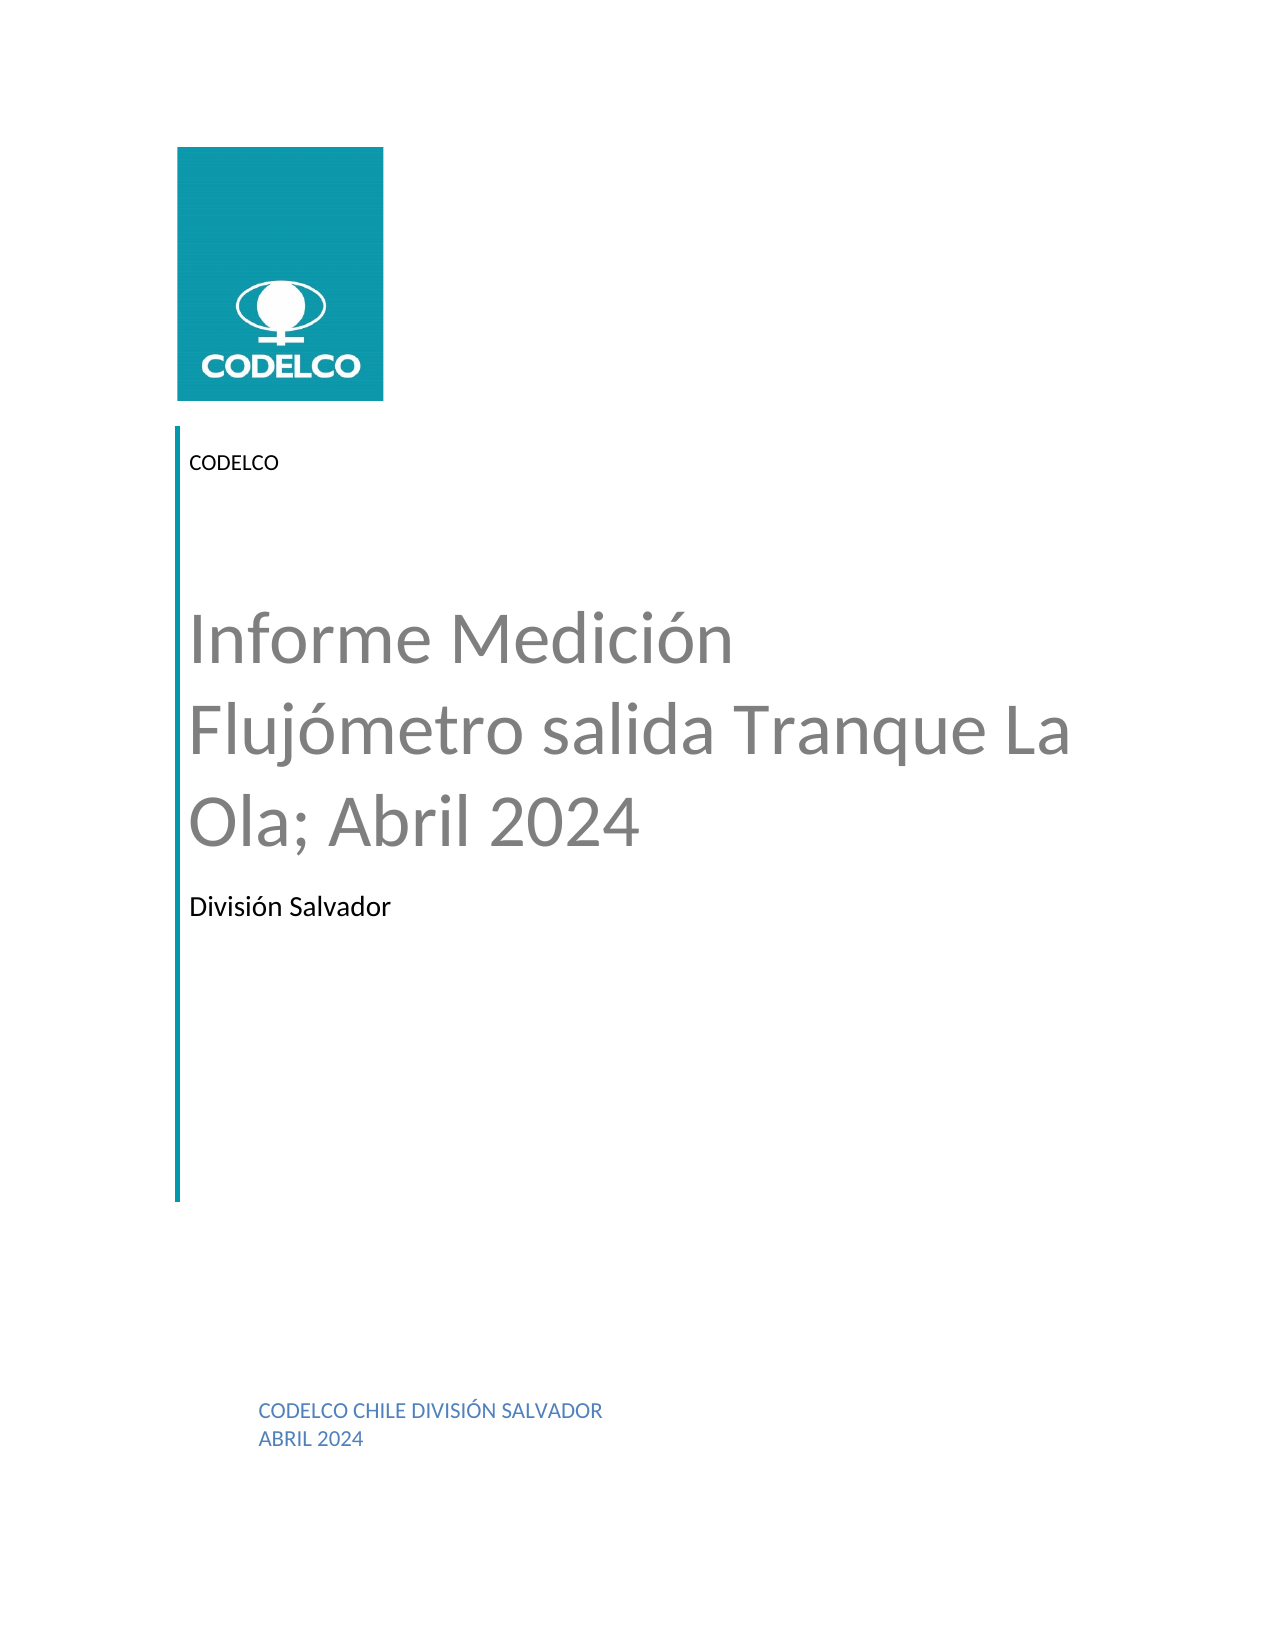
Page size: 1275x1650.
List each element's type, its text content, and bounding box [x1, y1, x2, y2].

table_cell Informe Medición Flujómetro salida Tranque La Ola; Abril 2024 [180, 499, 1098, 865]
table_header CODELCO [180, 426, 1098, 499]
picture [177, 147, 384, 401]
table_cell División Salvador [180, 865, 1098, 1202]
table_header CODELCO CHILE DIVISIÓN SALVADOR ABRIL 2024 [246, 1373, 1029, 1502]
